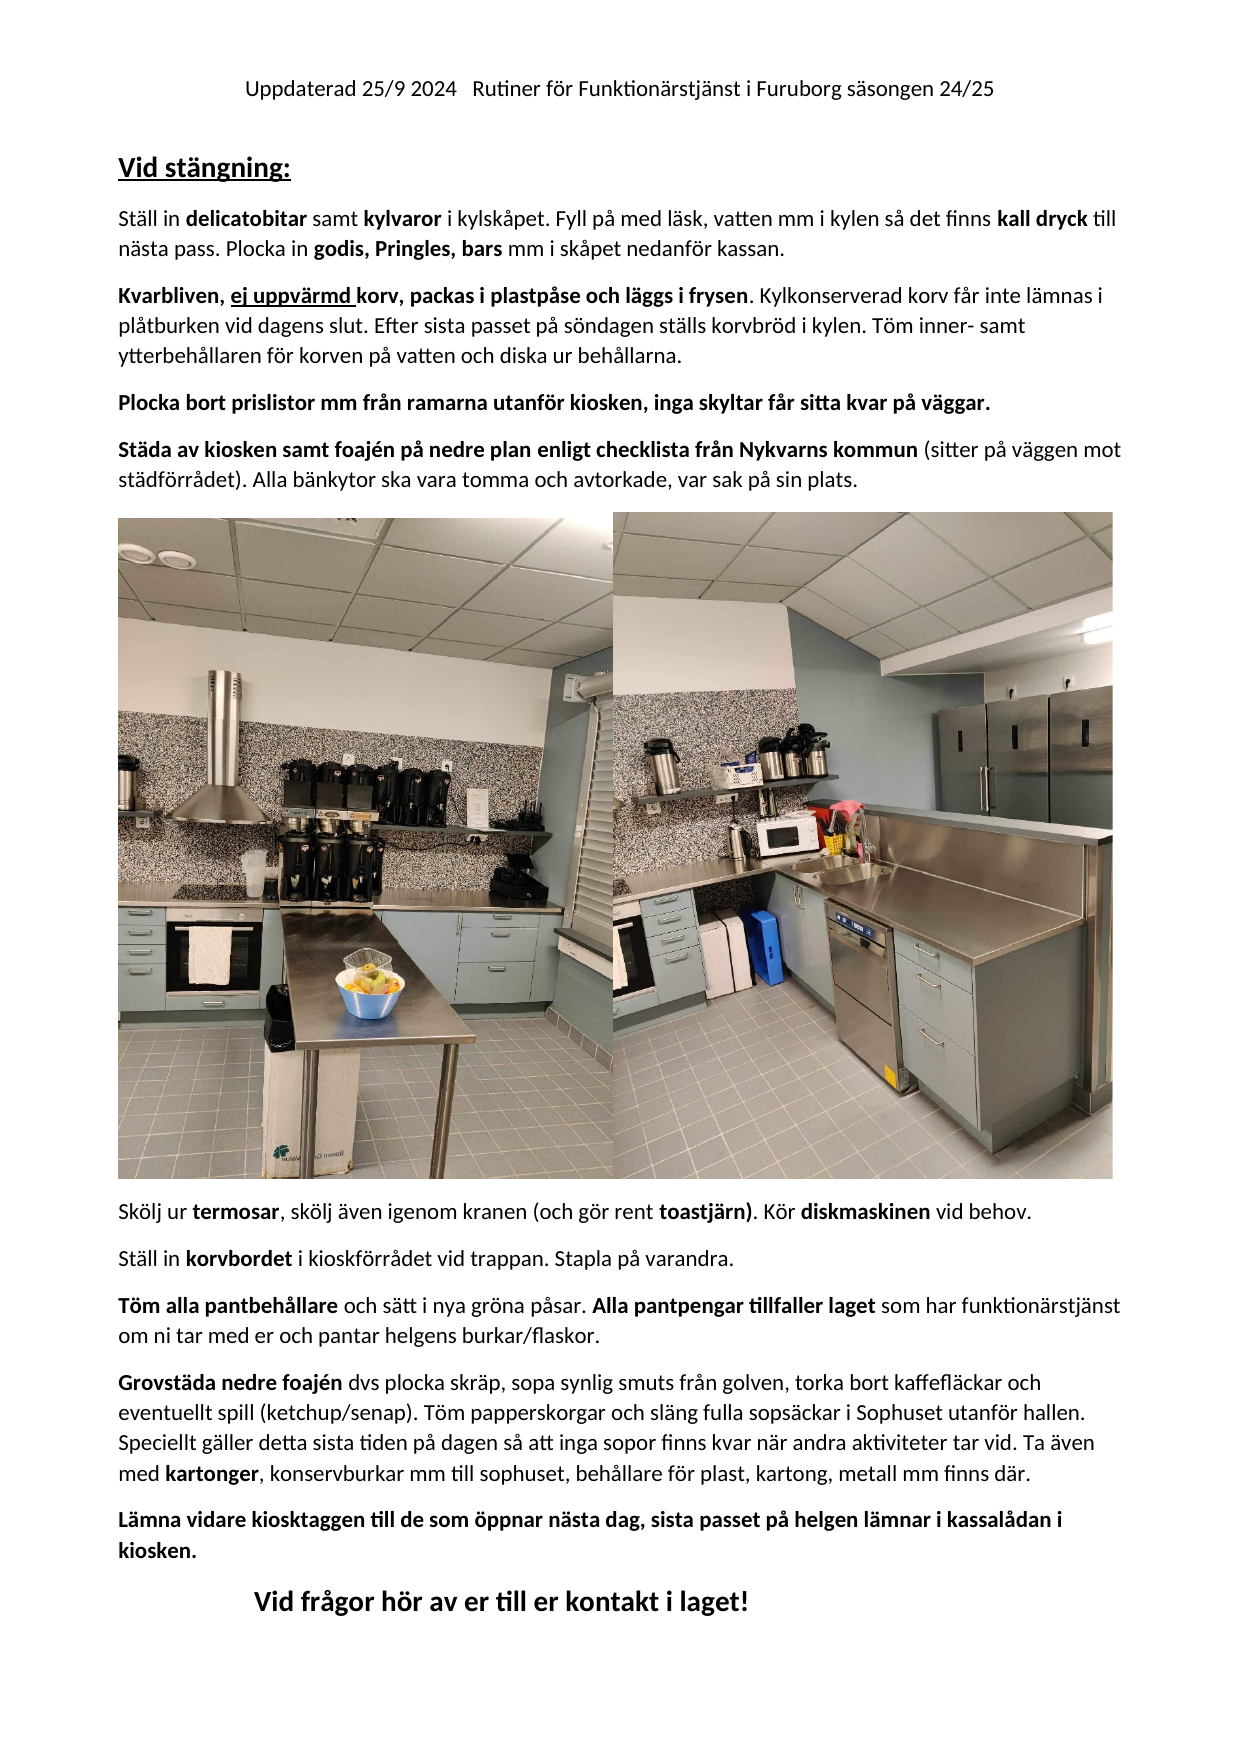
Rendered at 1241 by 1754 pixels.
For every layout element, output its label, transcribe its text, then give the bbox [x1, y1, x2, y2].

text Töm alla pantbehållare och sätt i nya gröna påsar. Alla pantpengar tillfaller laget som har funktionärstjänst om ni tar med er och pantar helgens burkar/flaskor. [118, 1291, 1122, 1349]
picture [118, 512, 1113, 1179]
text Lämna vidare kiosktaggen till de som öppnar nästa dag, sista passet på helgen lämnar i kassalådan i kiosken. [118, 1506, 1122, 1564]
text Plocka bort prislistor mm från ramarna utanför kiosken, inga skyltar får sitta kvar på väggar. [118, 388, 1122, 416]
text Skölj ur termosar, skölj även igenom kranen (och gör rent toastjärn). Kör diskmaskinen vid behov. [118, 1197, 1122, 1225]
text Ställ in korvbordet i kioskförrådet vid trappan. Stapla på varandra. [118, 1244, 1122, 1272]
text Kvarbliven, ej uppvärmd korv, packas i plastpåse och läggs i frysen. Kylkonserverad korv får inte lämnas i plåtburken vid dagens slut. Efter sista passet på söndagen ställs korvbröd i kylen. Töm inner- samt ytterbehållaren för korven på vatten och diska ur behållarna. [118, 281, 1122, 369]
text Vid stängning: [118, 149, 1122, 184]
text Vid frågor hör av er till er kontakt i laget! [118, 1583, 1122, 1618]
text Grovstäda nedre foajén dvs plocka skräp, sopa synlig smuts från golven, torka bort kaffefläckar och eventuellt spill (ketchup/senap). Töm papperskorgar och släng fulla sopsäckar i Sophuset utanför hallen. Speciellt gäller detta sista tiden på dagen så att inga sopor finns kvar när andra aktiviteter tar vid. Ta även med kartonger, konservburkar mm till sophuset, behållare för plast, kartong, metall mm finns där. [118, 1368, 1122, 1487]
text Ställ in delicatobitar samt kylvaror i kylskåpet. Fyll på med läsk, vatten mm i kylen så det finns kall dryck till nästa pass. Plocka in godis, Pringles, bars mm i skåpet nedanför kassan. [118, 204, 1122, 262]
text Städa av kiosken samt foajén på nedre plan enligt checklista från Nykvarns kommun (sitter på väggen mot städförrådet). Alla bänkytor ska vara tomma och avtorkade, var sak på sin plats. [118, 435, 1122, 493]
